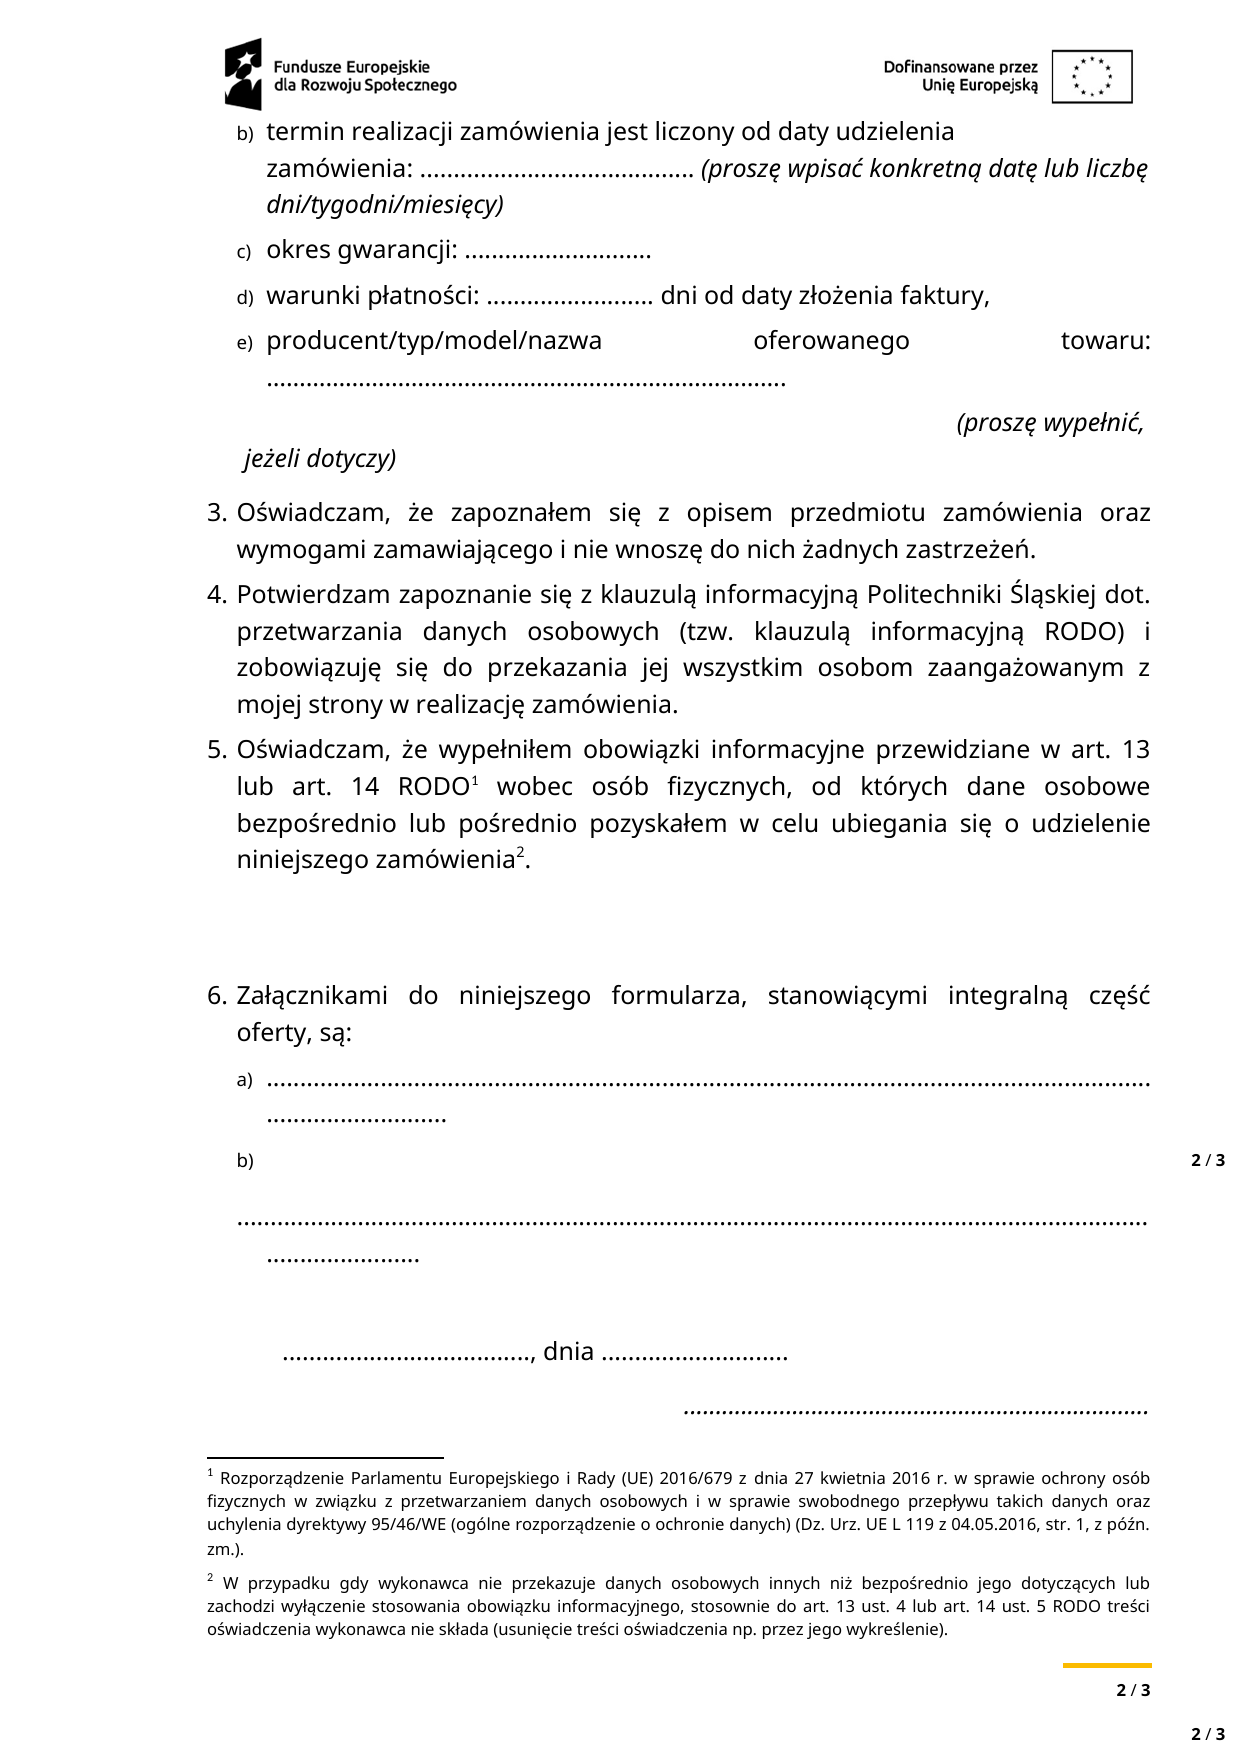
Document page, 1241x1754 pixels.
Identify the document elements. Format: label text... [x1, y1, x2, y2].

picture [206, 35, 1151, 114]
list ............................................................................................................................................................... [236, 1141, 1152, 1269]
list termin realizacji zamówienia jest liczony od daty udzielenia zamówienia: ......................................... (proszę wpisać konkretną datę lub liczbę dni/tygodni/miesięcy) [236, 113, 1152, 221]
list Potwierdzam zapoznanie się z klauzulą informacyjną Politechniki Śląskiej dot. przetwarzania danych osobowych (tzw. klauzulą informacyjną RODO) i zobowiązuję się do przekazania jej wszystkim osobom zaangażowanym z mojej strony w realizację zamówienia. [207, 576, 1152, 721]
list Załącznikami do niniejszego formularza, stanowiącymi integralną część oferty, są: [207, 977, 1152, 1048]
text ....................................., dnia ............................ [282, 1334, 1152, 1368]
list warunki płatności: ......................... dni od daty złożenia faktury, [236, 277, 1152, 311]
text (proszę wypełnić, jeżeli dotyczy) [244, 404, 1152, 475]
text ......................................................................... [244, 1387, 1152, 1421]
list okres gwarancji: ............................ [236, 232, 1152, 266]
list Oświadczam, że zapoznałem się z opisem przedmiotu zamówienia oraz wymogami zamawiającego i nie wnoszę do nich żadnych zastrzeżeń. [207, 494, 1152, 565]
list producent/typ/model/nazwa oferowanego towaru: ……………………………………………………………………. [236, 322, 1152, 393]
list Oświadczam, że wypełniłem obowiązki informacyjne przewidziane w art. 13 lub art. 14 RODO wobec osób fizycznych, od których dane osobowe bezpośrednio lub pośrednio pozyskałem w celu ubiegania się o udzielenie niniejszego zamówienia. [207, 732, 1152, 876]
list ............................................................................................................................................................... [236, 1059, 1152, 1130]
